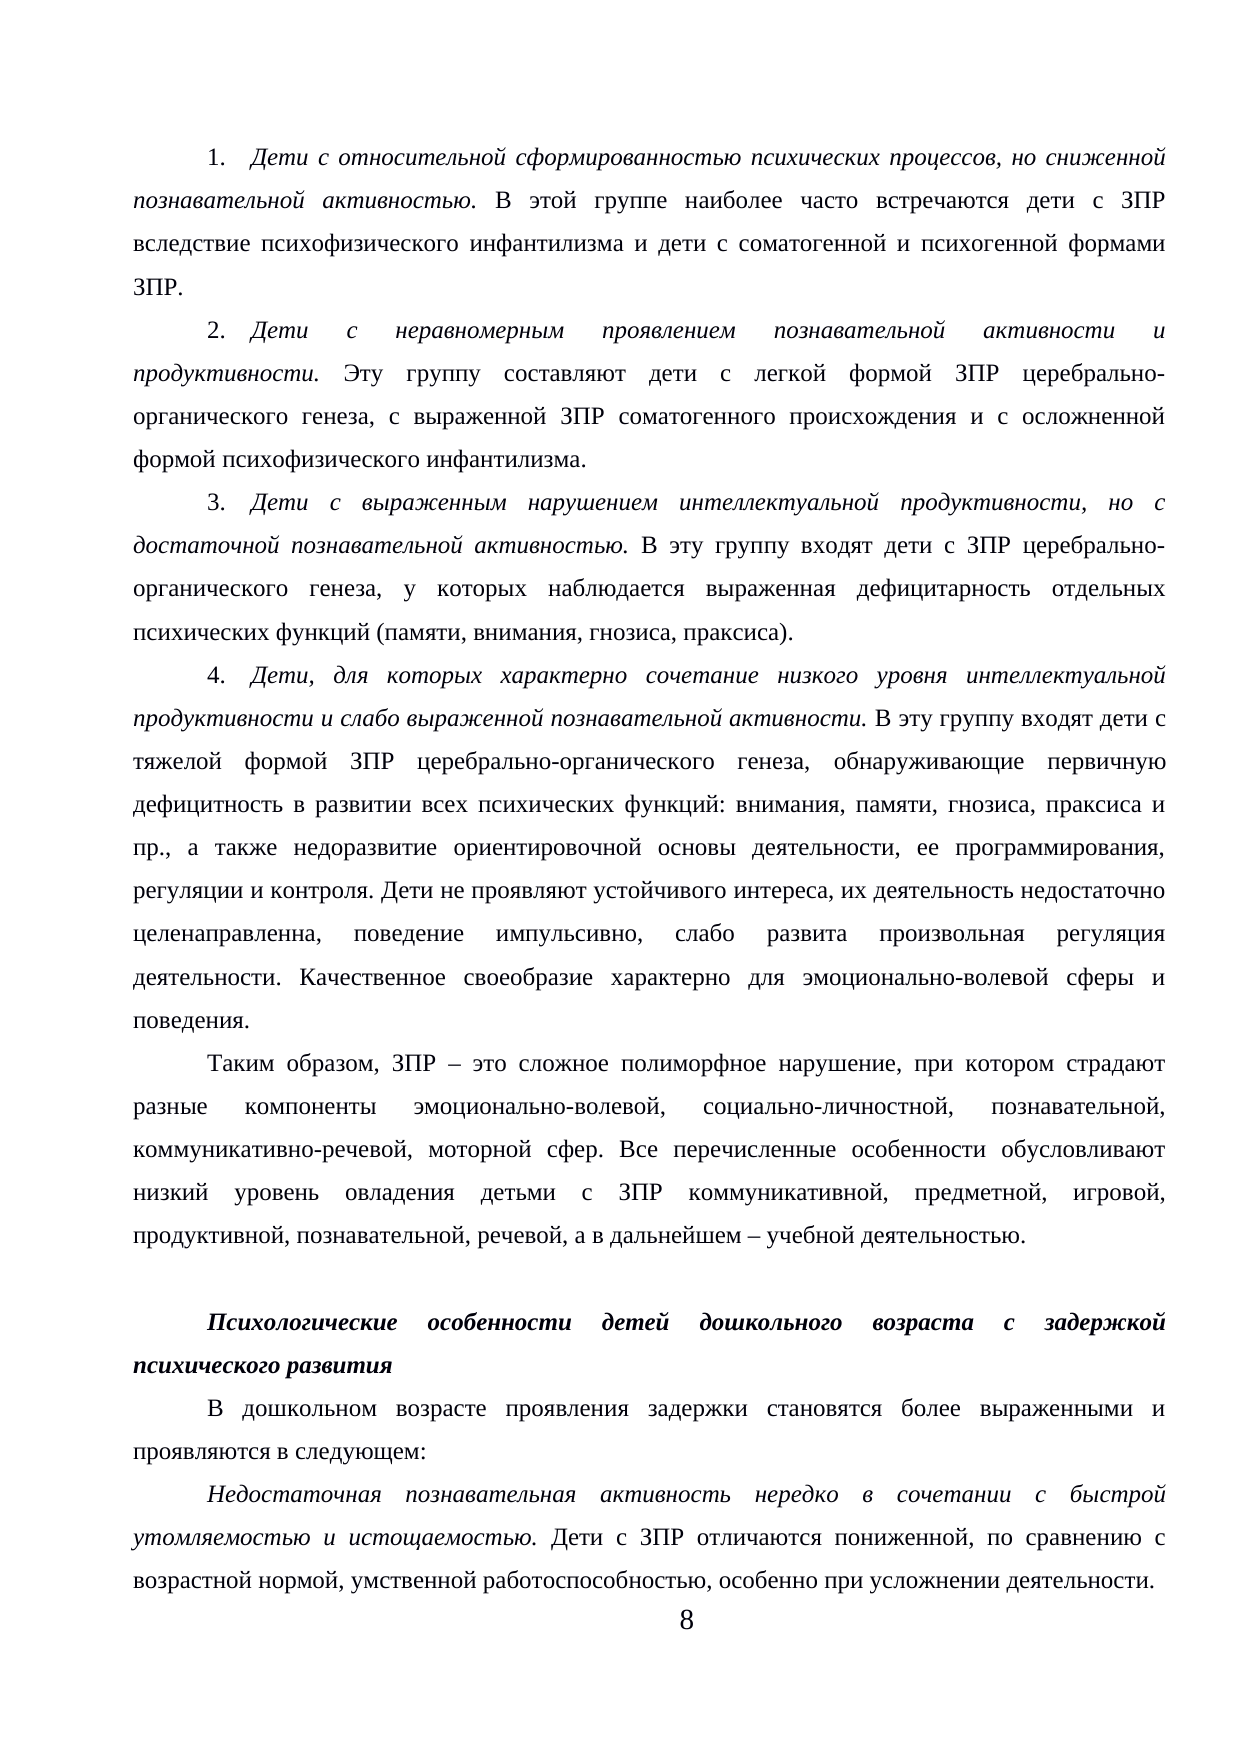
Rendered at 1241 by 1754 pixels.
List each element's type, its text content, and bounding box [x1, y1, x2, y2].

list Дети с выраженным нарушением интеллектуальной продуктивности, но с достаточной познавательной активностью. В эту группу входят дети с ЗПР церебрально-органического генеза, у которых наблюдается выраженная дефицитарность отдельных психических функций (памяти, внимания, гнозиса, праксиса). [133, 487, 1166, 645]
text В дошкольном возрасте проявления задержки становятся более выраженными и проявляются в следующем: [133, 1393, 1166, 1465]
text 2. Дети с неравномерным проявлением познавательной активности и продуктивности. Эту группу составляют дети с легкой формой ЗПР церебрально-органического генеза, с выраженной ЗПР соматогенного происхождения и с осложненной формой психофизического инфантилизма. [133, 315, 1166, 473]
text Недостаточная познавательная активность нередко в сочетании с быстрой утомляемостью и истощаемостью. Дети с ЗПР отличаются пониженной, по сравнению с возрастной нормой, умственной работоспособностью, особенно при усложнении деятельности. [133, 1479, 1166, 1594]
text 1. Дети с относительной сформированностью психических процессов, но сниженной познавательной активностью. В этой группе наиболее часто встречаются дети с ЗПР вследствие психофизического инфантилизма и дети с соматогенной и психогенной формами ЗПР. [133, 142, 1166, 300]
list Дети, для которых характерно сочетание низкого уровня интеллектуальной продуктивности и слабо выраженной познавательной активности. В эту группу входят дети с тяжелой формой ЗПР церебрально-органического генеза, обнаруживающие первичную дефицитность в развитии всех психических функций: внимания, памяти, гнозиса, праксиса и пр., а также недоразвитие ориентировочной основы деятельности, ее программирования, регуляции и контроля. Дети не проявляют устойчивого интереса, их деятельность недостаточно целенаправленна, поведение импульсивно, слабо развита произвольная регуляция деятельности. Качественное своеобразие характерно для эмоционально-волевой сферы и поведения. [133, 660, 1166, 1033]
text Таким образом, ЗПР – это сложное полиморфное нарушение, при котором страдают разные компоненты эмоционально-волевой, социально-личностной, познавательной, коммуникативно-речевой, моторной сфер. Все перечисленные особенности обусловливают низкий уровень овладения детьми с ЗПР коммуникативной, предметной, игровой, продуктивной, познавательной, речевой, а в дальнейшем – учебной деятельностью. [133, 1048, 1166, 1249]
text Психологические особенности детей дошкольного возраста с задержкой психического развития [133, 1307, 1166, 1378]
